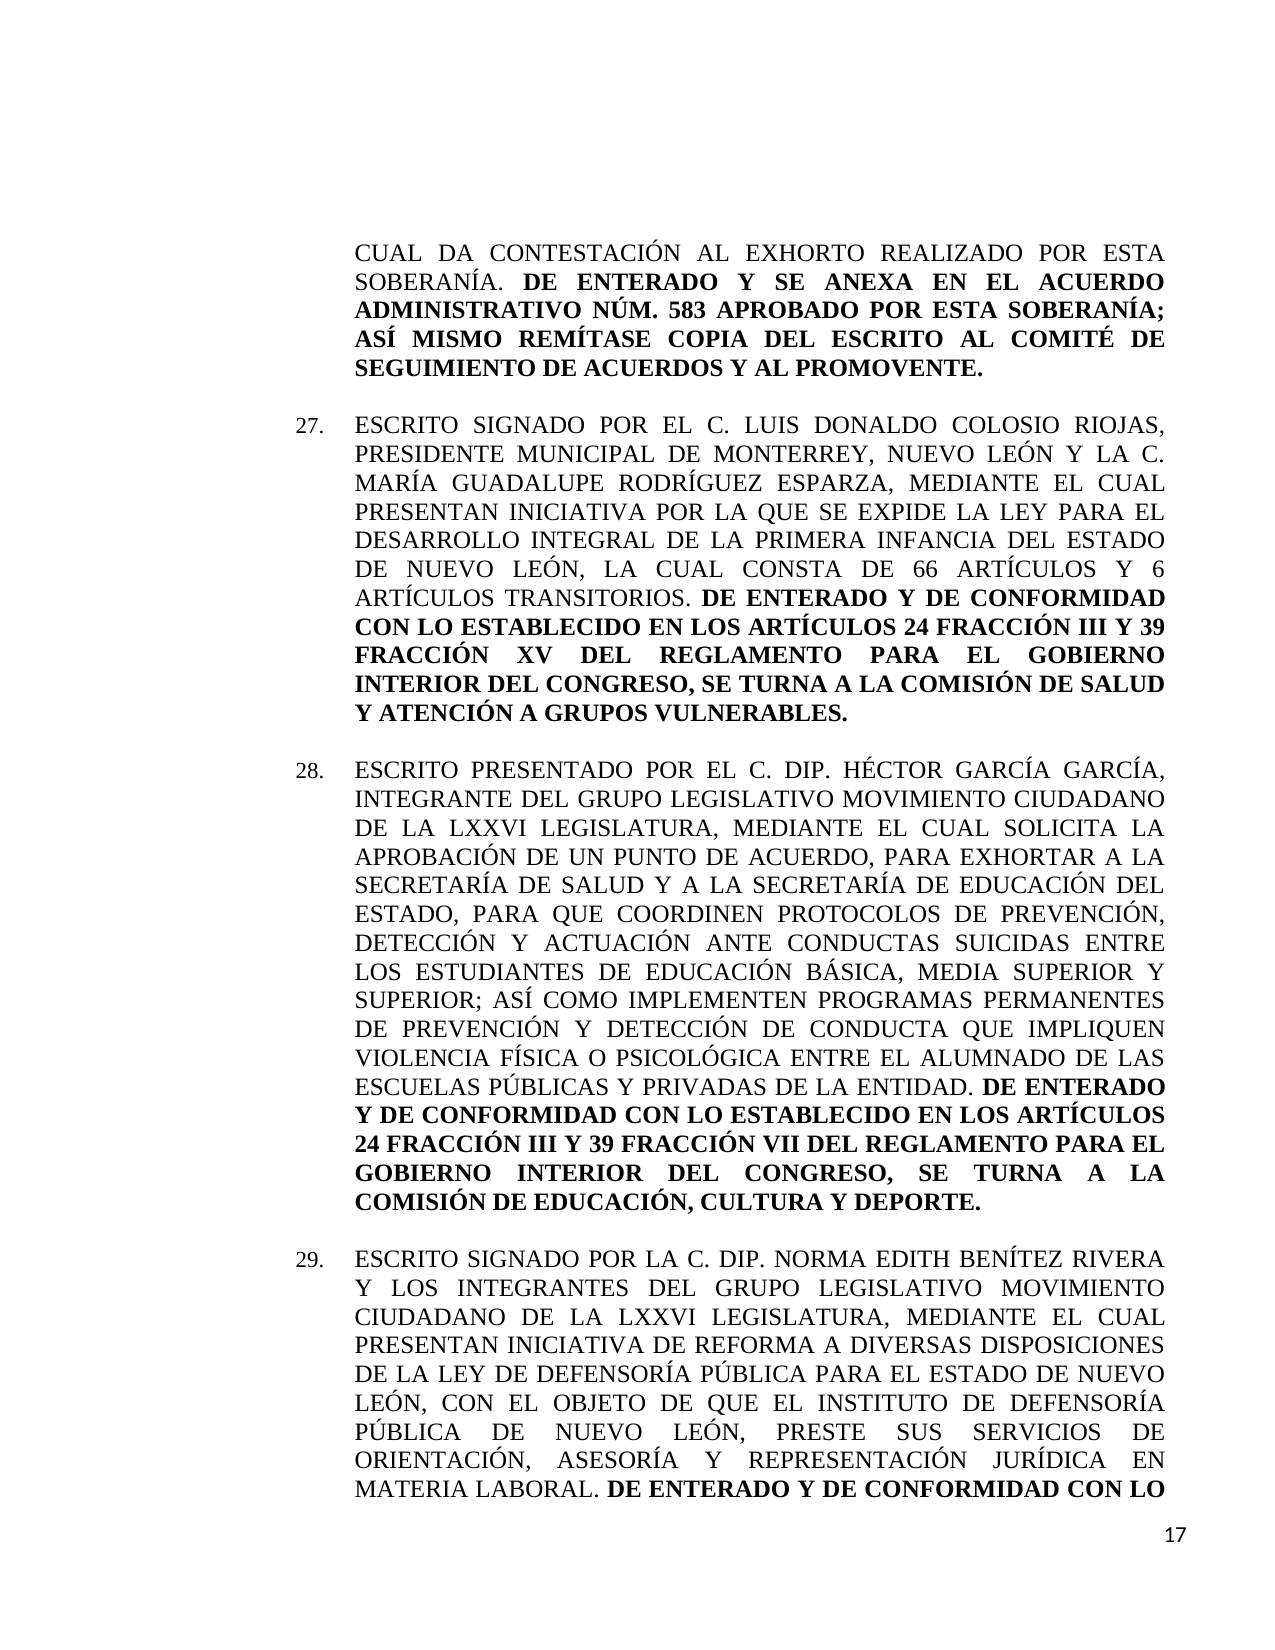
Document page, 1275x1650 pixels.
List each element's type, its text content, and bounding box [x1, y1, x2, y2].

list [295, 238, 1166, 382]
list ESCRITO PRESENTADO POR EL C. DIP. HÉCTOR GARCÍA GARCÍA, INTEGRANTE DEL GRUPO LEGISLATIVO MOVIMIENTO CIUDADANO DE LA LXXVI LEGISLATURA, MEDIANTE EL CUAL SOLICITA LA APROBACIÓN DE UN PUNTO DE ACUERDO, PARA EXHORTAR A LA SECRETARÍA DE SALUD Y A LA SECRETARÍA DE EDUCACIÓN DEL ESTADO, PARA QUE COORDINEN PROTOCOLOS DE PREVENCIÓN, DETECCIÓN Y ACTUACIÓN ANTE CONDUCTAS SUICIDAS ENTRE LOS ESTUDIANTES DE EDUCACIÓN BÁSICA, MEDIA SUPERIOR Y SUPERIOR; ASÍ COMO IMPLEMENTEN PROGRAMAS PERMANENTES DE PREVENCIÓN Y DETECCIÓN DE CONDUCTA QUE IMPLIQUEN VIOLENCIA FÍSICA O PSICOLÓGICA ENTRE EL ALUMNADO DE LAS ESCUELAS PÚBLICAS Y PRIVADAS DE LA ENTIDAD. DE ENTERADO Y DE CONFORMIDAD CON LO ESTABLECIDO EN LOS ARTÍCULOS 24 FRACCIÓN III Y 39 FRACCIÓN VII DEL REGLAMENTO PARA EL GOBIERNO INTERIOR DEL CONGRESO, SE TURNA A LA COMISIÓN DE EDUCACIÓN, CULTURA Y DEPORTE. [295, 755, 1166, 1215]
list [295, 1244, 1166, 1503]
list ESCRITO SIGNADO POR EL C. LUIS DONALDO COLOSIO RIOJAS, PRESIDENTE MUNICIPAL DE MONTERREY, NUEVO LEÓN Y LA C. MARÍA GUADALUPE RODRÍGUEZ ESPARZA, MEDIANTE EL CUAL PRESENTAN INICIATIVA POR LA QUE SE EXPIDE LA LEY PARA EL DESARROLLO INTEGRAL DE LA PRIMERA INFANCIA DEL ESTADO DE NUEVO LEÓN, LA CUAL CONSTA DE 66 ARTÍCULOS Y 6 ARTÍCULOS TRANSITORIOS. DE ENTERADO Y DE CONFORMIDAD CON LO ESTABLECIDO EN LOS ARTÍCULOS 24 FRACCIÓN III Y 39 FRACCIÓN XV DEL REGLAMENTO PARA EL GOBIERNO INTERIOR DEL CONGRESO, SE TURNA A LA COMISIÓN DE SALUD Y ATENCIÓN A GRUPOS VULNERABLES. [295, 410, 1166, 727]
